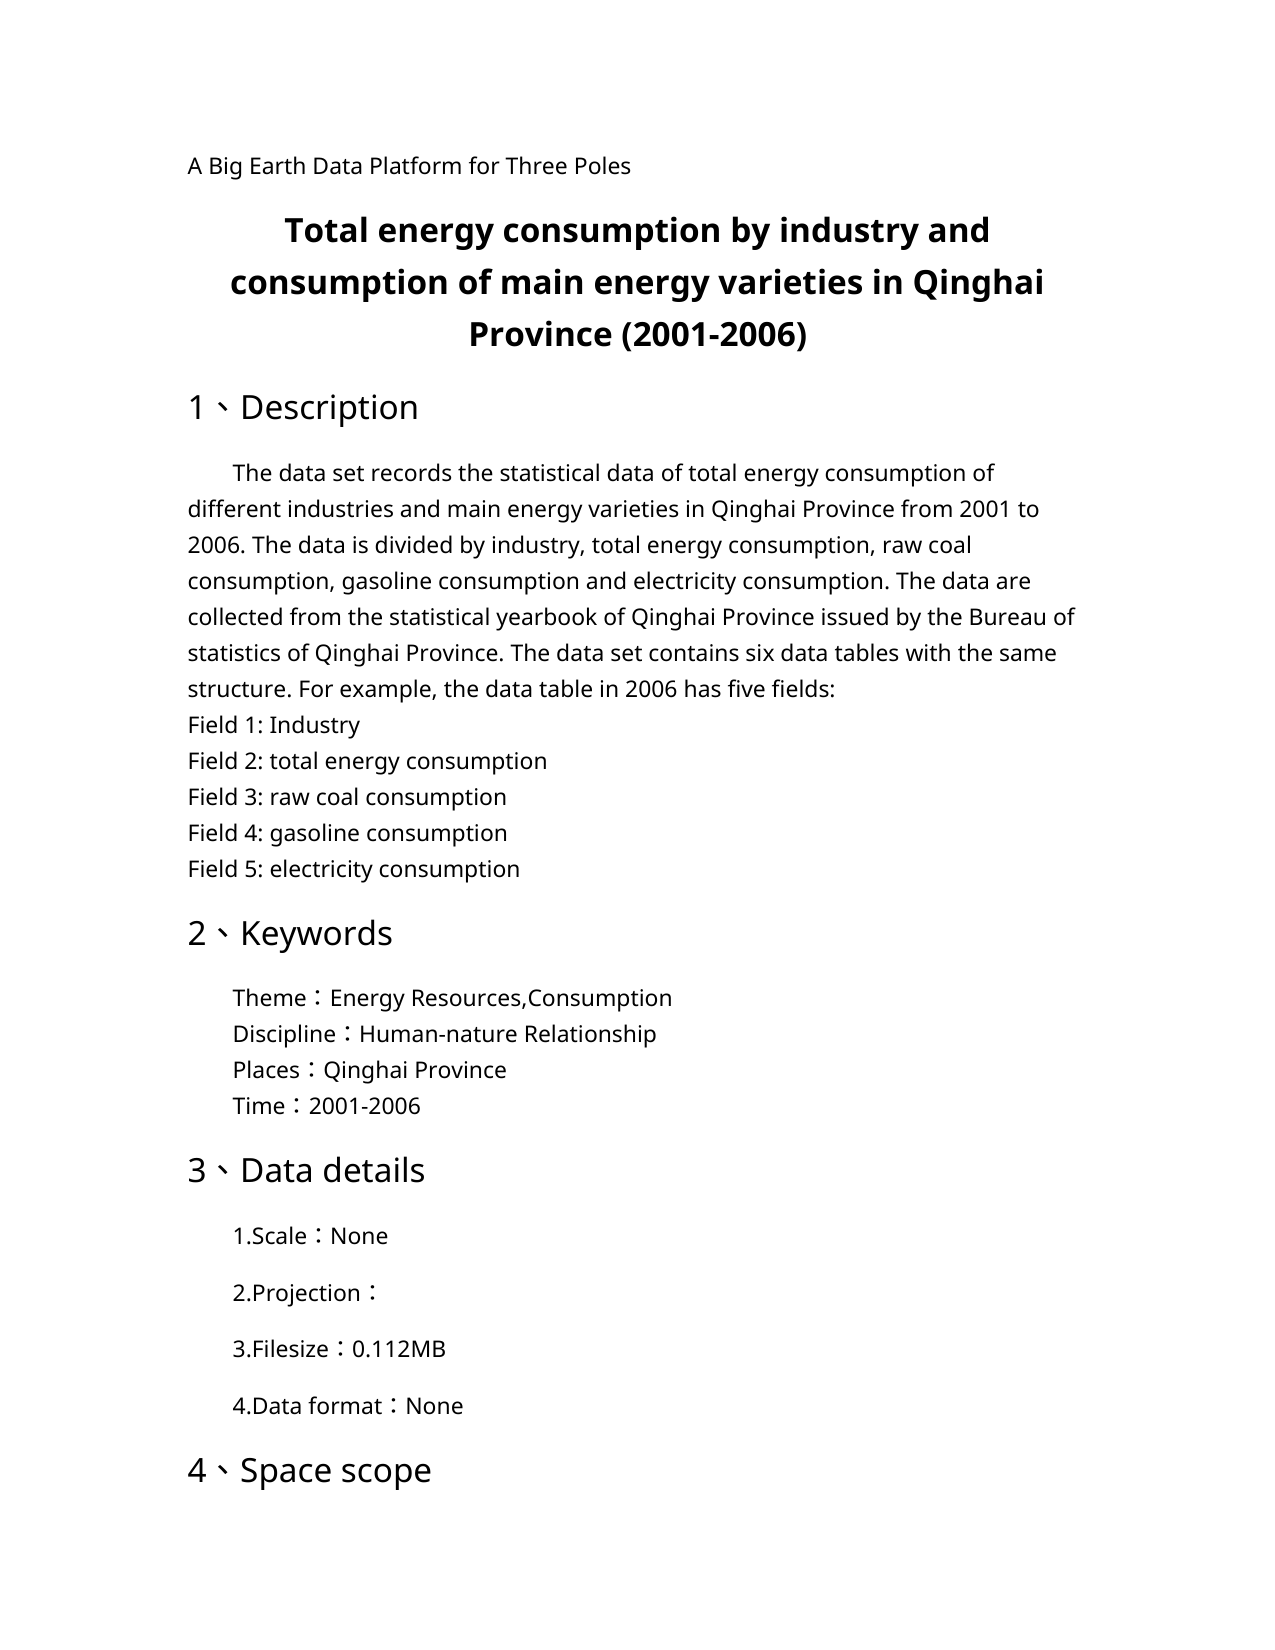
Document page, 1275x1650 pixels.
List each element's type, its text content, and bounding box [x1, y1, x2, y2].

text Total energy consumption by industry and consumption of main energy varieties in Qinghai Province (2001-2006) [187, 207, 1087, 357]
text 3、Data details [187, 1147, 1087, 1192]
text 4.Data format：None [232, 1390, 1087, 1421]
text 2、Keywords [187, 909, 1087, 955]
text A Big Earth Data Platform for Three Poles [187, 150, 1087, 181]
text 3.Filesize：0.112MB [232, 1333, 1087, 1365]
text 2.Projection： [232, 1277, 1087, 1308]
text Theme：Energy Resources,Consumption Discipline：Human-nature Relationship Places：Qinghai Province Time：2001-2006 [232, 982, 1087, 1121]
text The data set records the statistical data of total energy consumption of different industries and main energy varieties in Qinghai Province from 2001 to 2006. The data is divided by industry, total energy consumption, raw coal consumption, gasoline consumption and electricity consumption. The data are collected from the statistical yearbook of Qinghai Province issued by the Bureau of statistics of Qinghai Province. The data set contains six data tables with the same structure. For example, the data table in 2006 has five fields: Field 1: Industry Field 2: total energy consumption Field 3: raw coal consumption Field 4: gasoline consumption Field 5: electricity consumption [187, 457, 1087, 884]
text 1、Description [187, 384, 1087, 429]
text 1.Scale：None [232, 1220, 1087, 1251]
text 4、Space scope [187, 1447, 1087, 1492]
